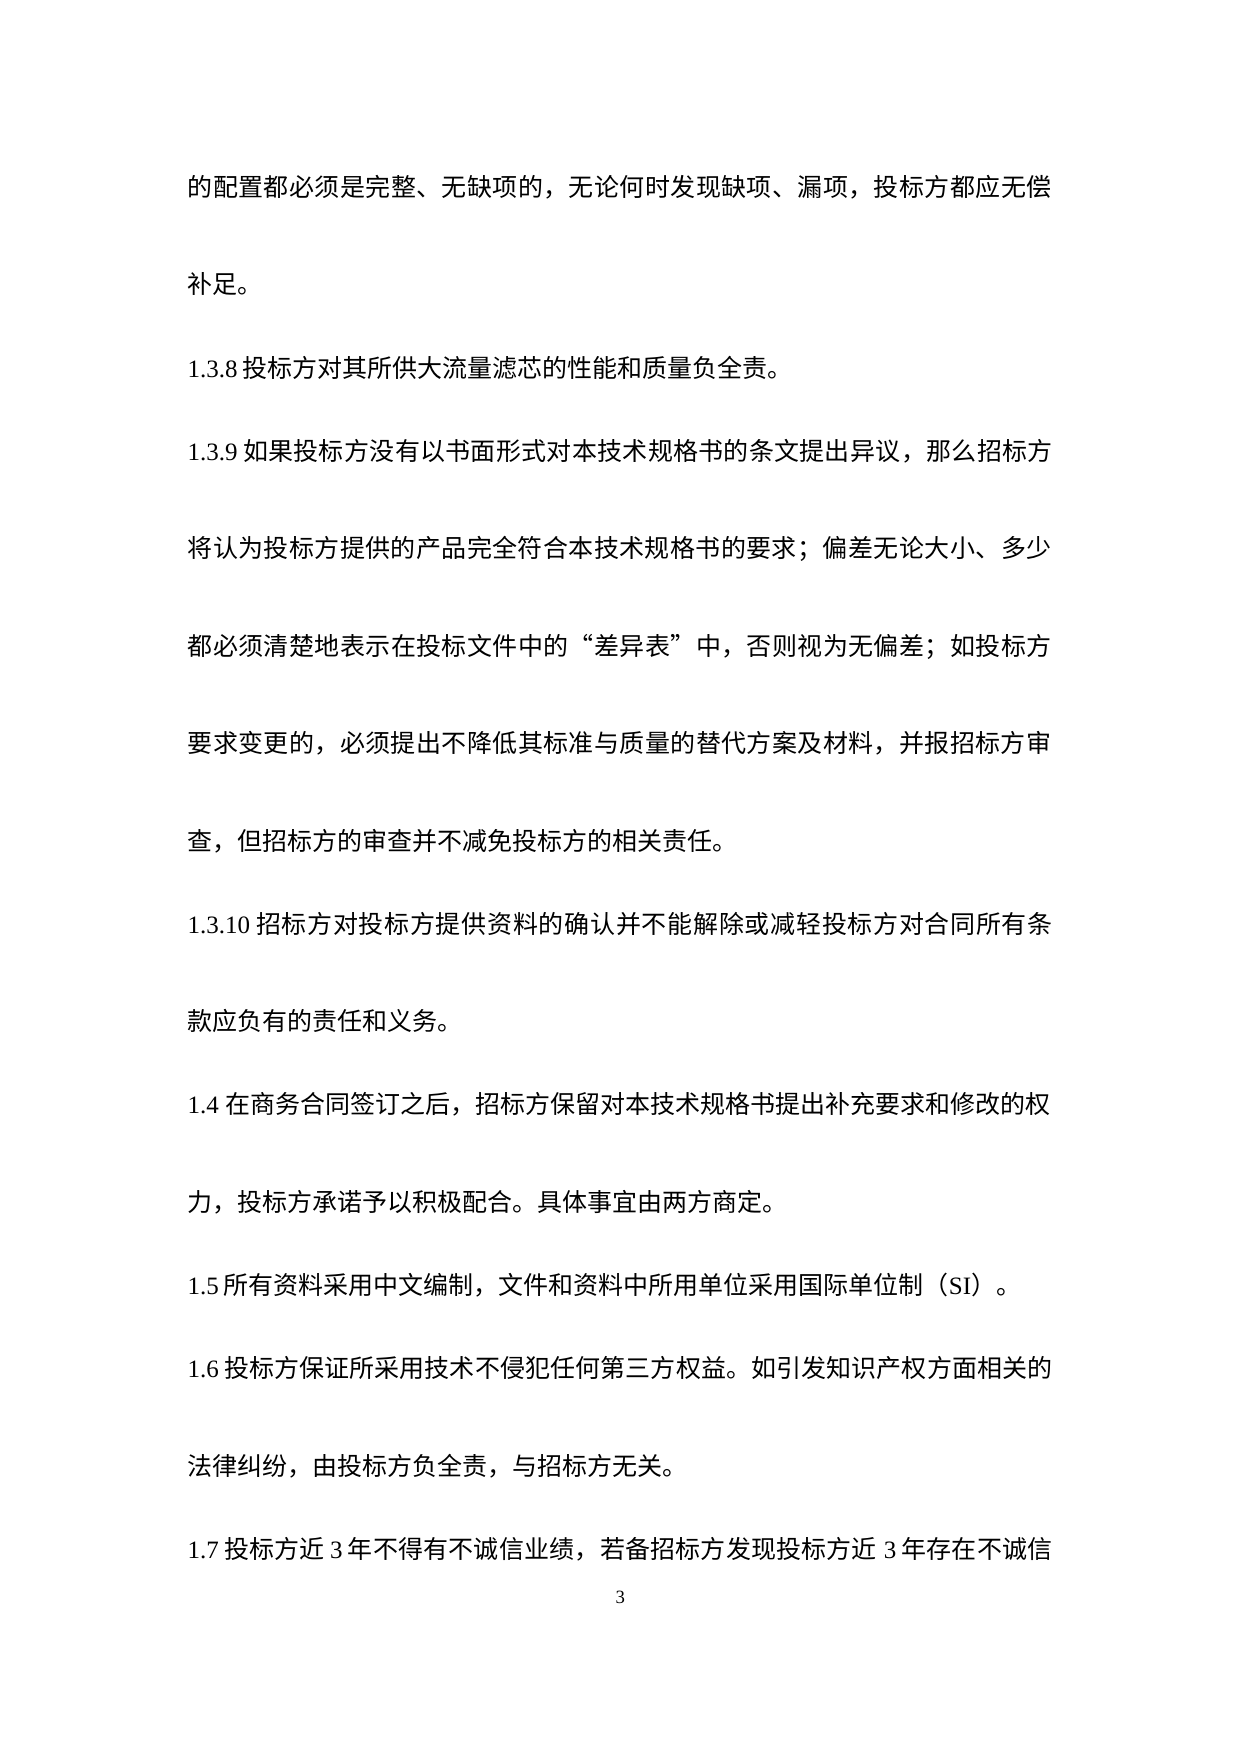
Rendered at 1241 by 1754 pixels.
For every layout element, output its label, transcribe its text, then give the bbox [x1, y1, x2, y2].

text 1.5所有资料采用中文编制，文件和资料中所用单位采用国际单位制（SI）。 [187, 1251, 1053, 1316]
text 1.3.8投标方对其所供大流量滤芯的性能和质量负全责。 [187, 334, 1053, 399]
text 1.4 在商务合同签订之后，招标方保留对本技术规格书提出补充要求和修改的权力，投标方承诺予以积极配合。具体事宜由两方商定。 [187, 1071, 1053, 1233]
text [187, 1515, 1053, 1580]
text 1.3.9如果投标方没有以书面形式对本技术规格书的条文提出异议，那么招标方将认为投标方提供的产品完全符合本技术规格书的要求；偏差无论大小、多少都必须清楚地表示在投标文件中的“差异表”中，否则视为无偏差；如投标方要求变更的，必须提出不降低其标准与质量的替代方案及材料，并报招标方审查，但招标方的审查并不减免投标方的相关责任。 [187, 417, 1053, 872]
text 1.3.10招标方对投标方提供资料的确认并不能解除或减轻投标方对合同所有条款应负有的责任和义务。 [187, 890, 1053, 1052]
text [187, 153, 1053, 316]
text 1.6投标方保证所采用技术不侵犯任何第三方权益。如引发知识产权方面相关的法律纠纷，由投标方负全责，与招标方无关。 [187, 1334, 1053, 1497]
